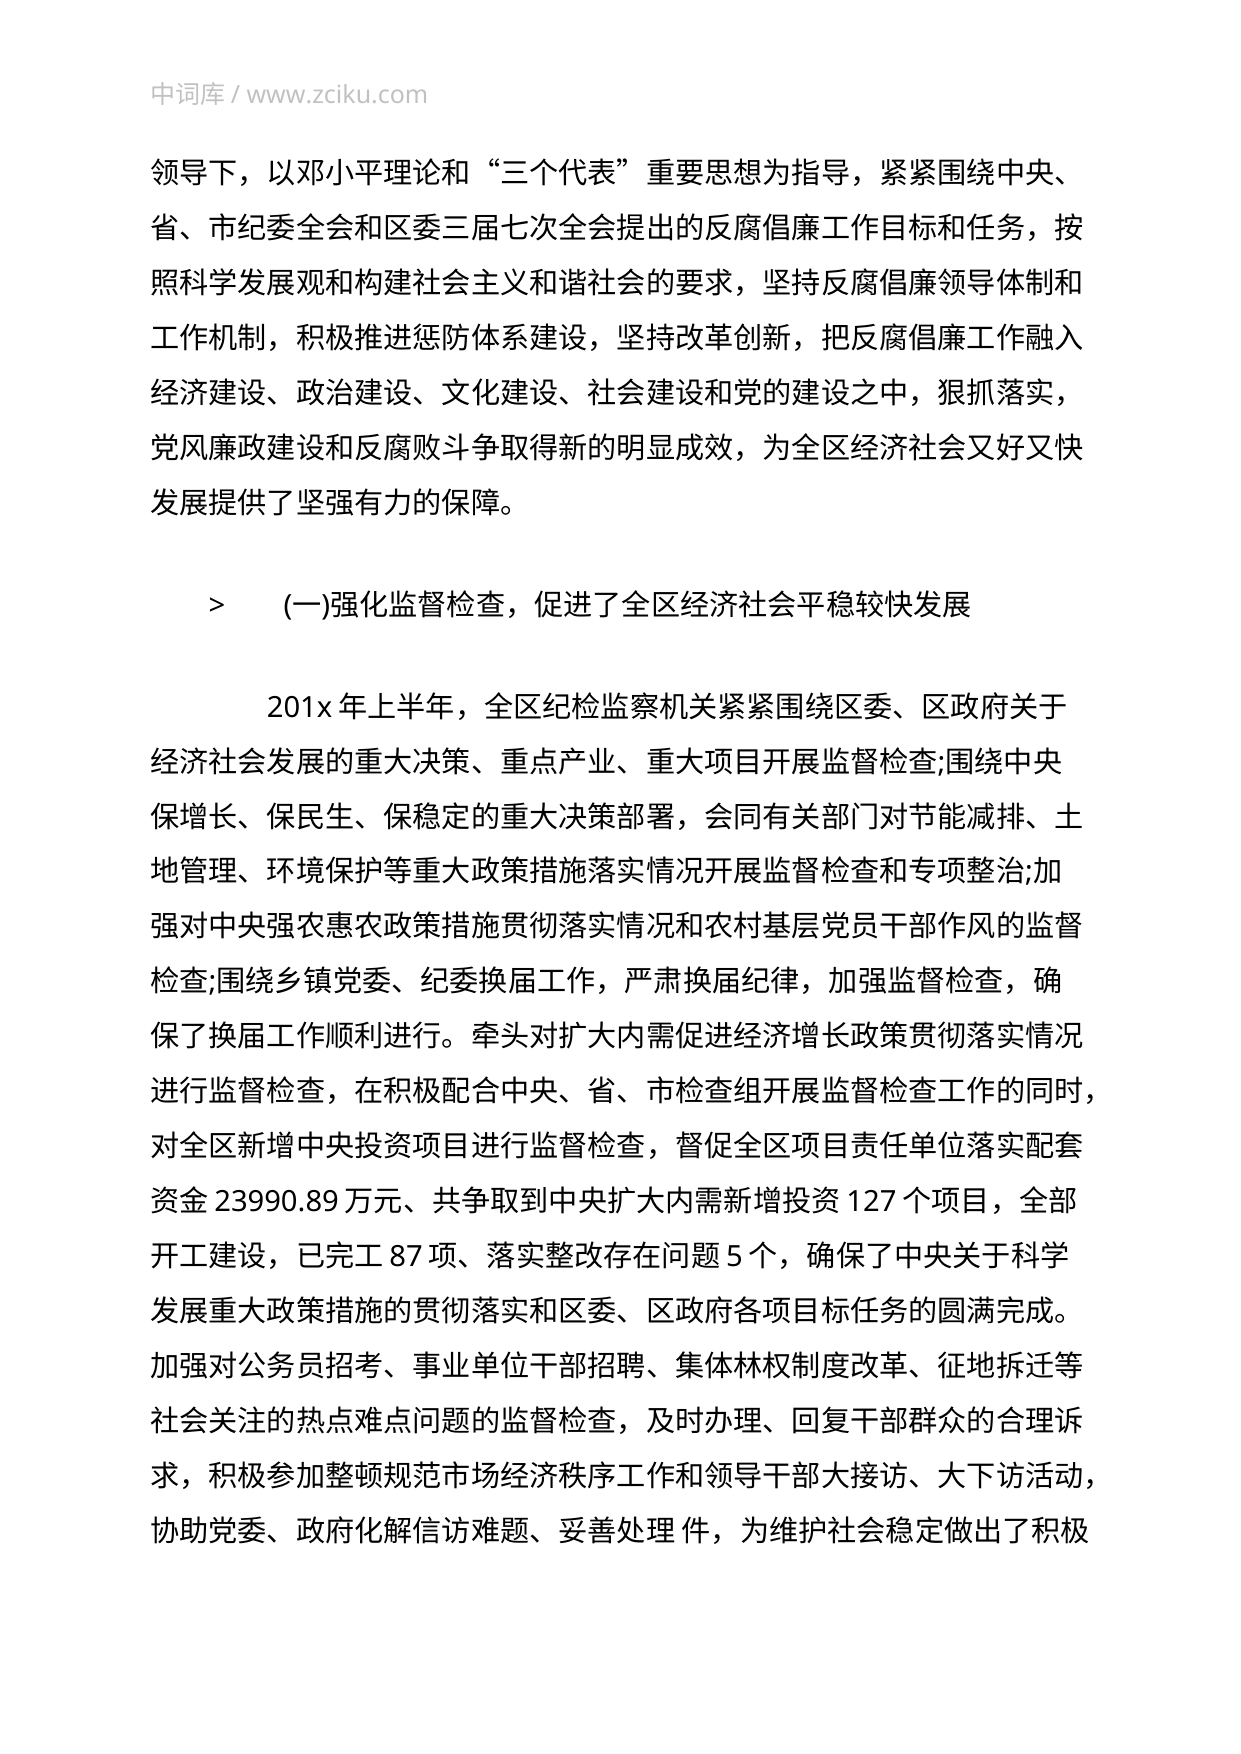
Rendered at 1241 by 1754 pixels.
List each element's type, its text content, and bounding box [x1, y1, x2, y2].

text > (一)强化监督检查，促进了全区经济社会平稳较快发展 [150, 581, 1090, 623]
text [150, 150, 1090, 522]
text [150, 683, 1090, 1549]
